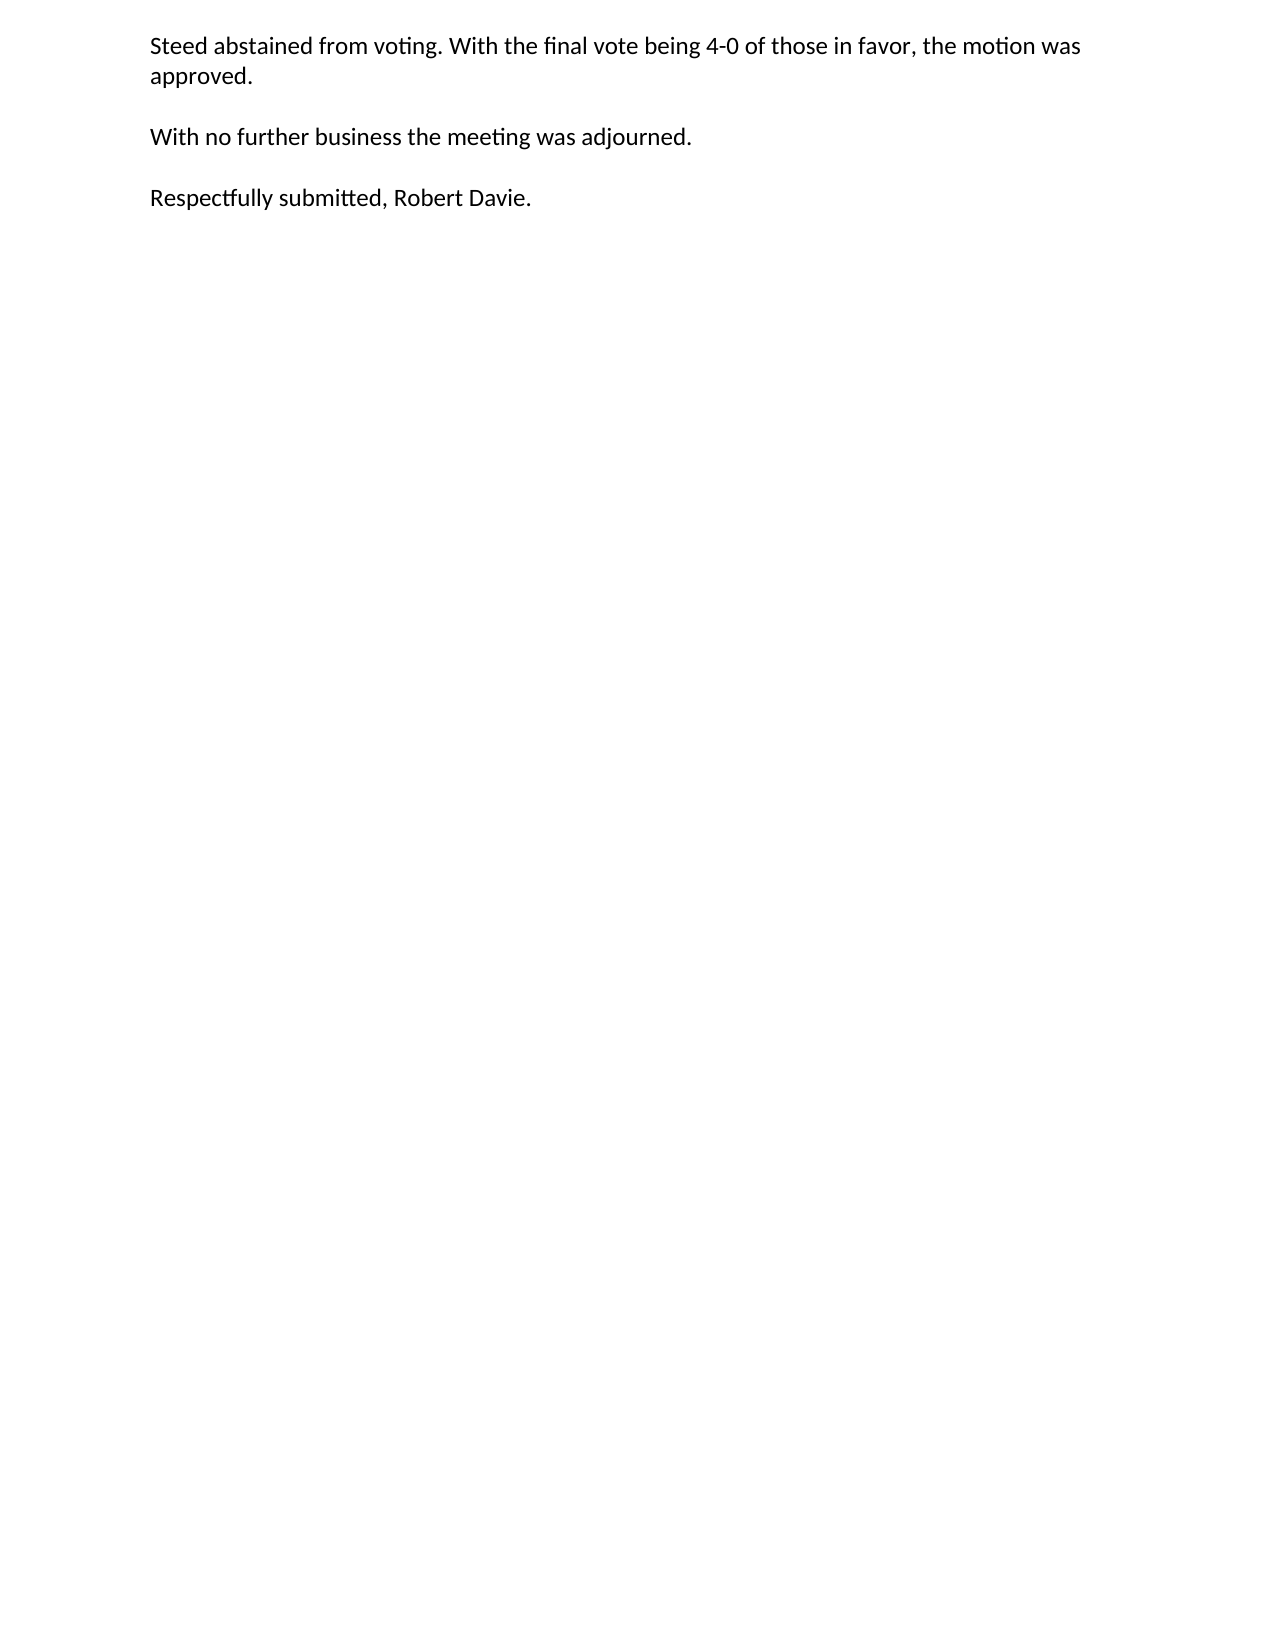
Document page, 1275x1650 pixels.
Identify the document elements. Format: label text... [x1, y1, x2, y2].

list With no further business the meeting was adjourned. [150, 122, 1125, 152]
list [150, 30, 1125, 91]
list Respectfully submitted, Robert Davie. [150, 183, 1125, 213]
